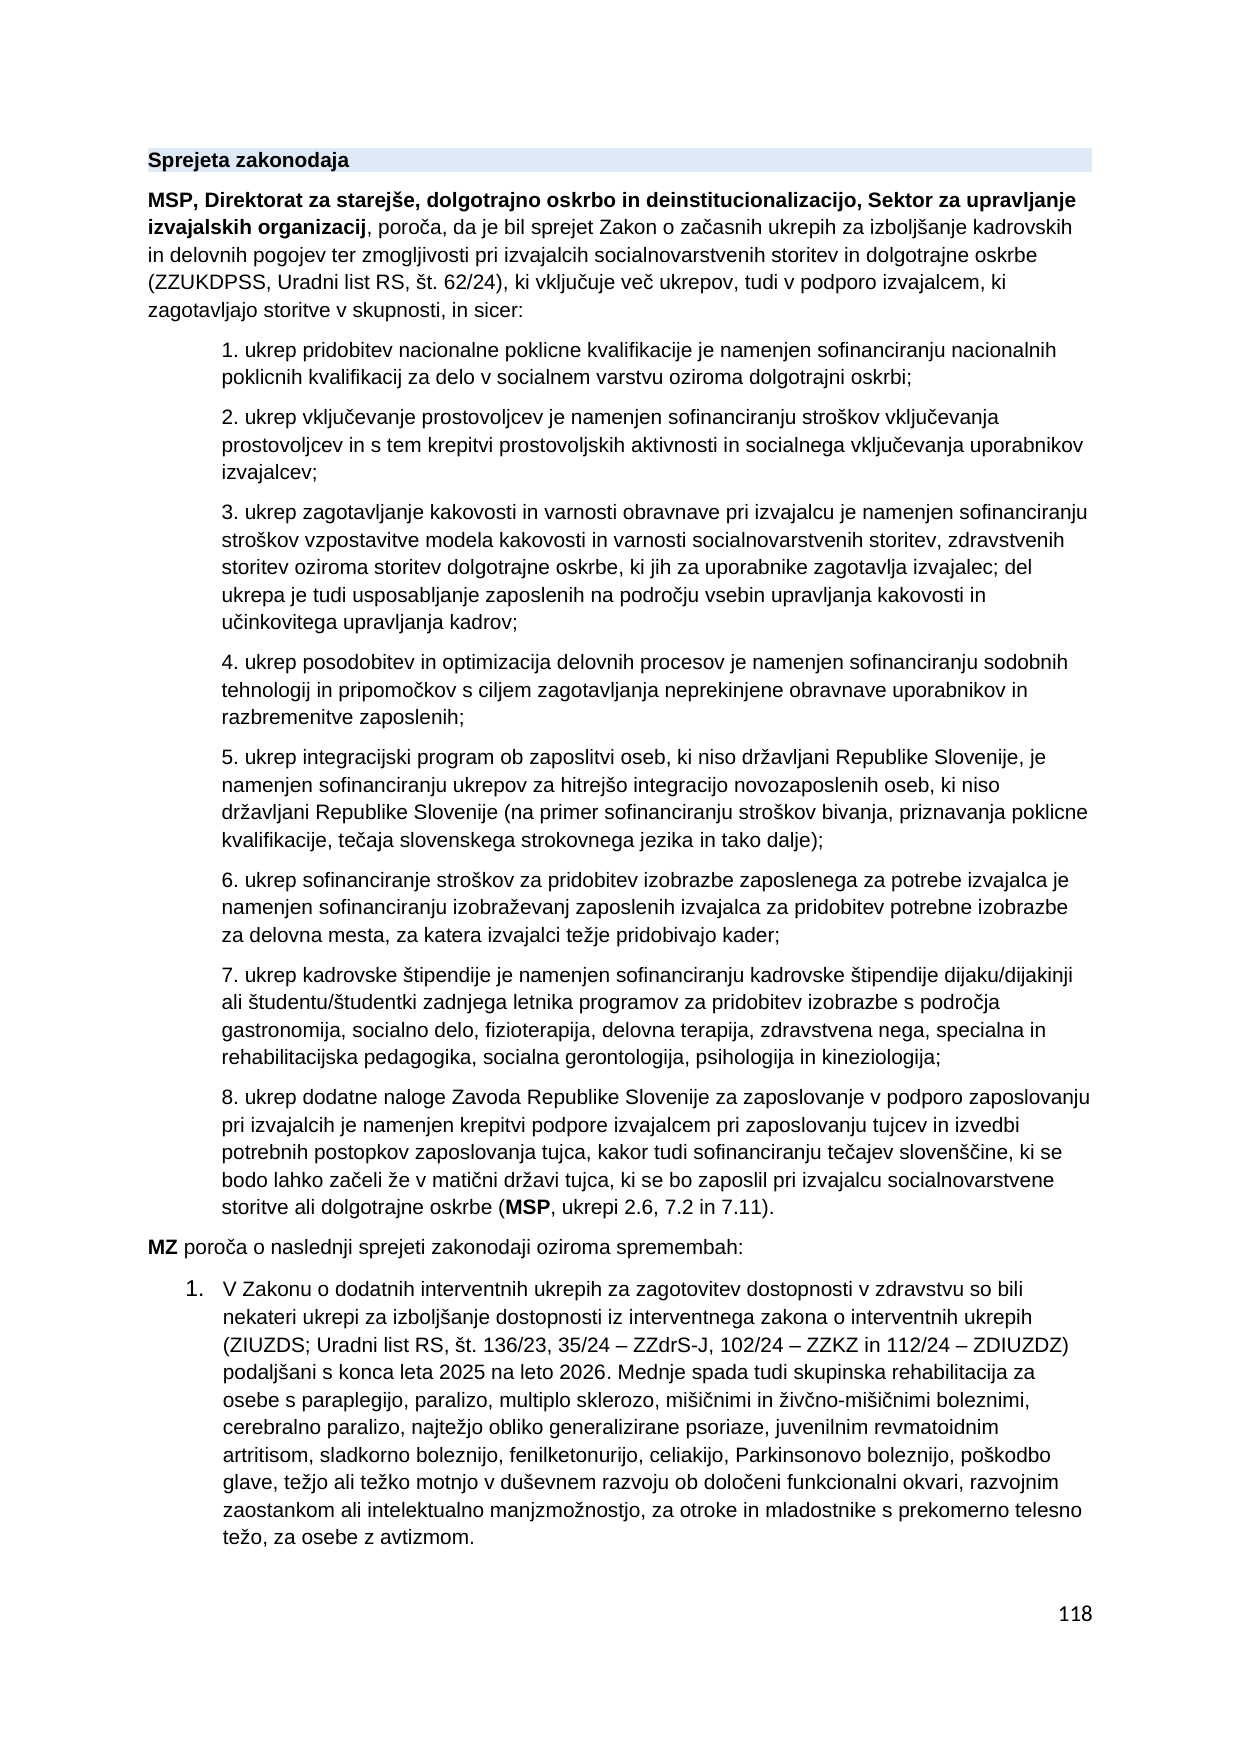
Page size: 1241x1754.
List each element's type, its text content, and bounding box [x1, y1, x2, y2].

text Sprejeta zakonodaja [148, 148, 1092, 172]
text 4. ukrep posodobitev in optimizacija delovnih procesov je namenjen sofinanciranju sodobnih tehnologij in pripomočkov s ciljem zagotavljanja neprekinjene obravnave uporabnikov in razbremenitve zaposlenih; [221, 650, 1092, 729]
text 3. ukrep zagotavljanje kakovosti in varnosti obravnave pri izvajalcu je namenjen sofinanciranju stroškov vzpostavitve modela kakovosti in varnosti socialnovarstvenih storitev, zdravstvenih storitev oziroma storitev dolgotrajne oskrbe, ki jih za uporabnike zagotavlja izvajalec; del ukrepa je tudi usposabljanje zaposlenih na področju vsebin upravljanja kakovosti in učinkovitega upravljanja kadrov; [221, 500, 1092, 634]
list V Zakonu o dodatnih interventnih ukrepih za zagotovitev dostopnosti v zdravstvu so bili nekateri ukrepi za izboljšanje dostopnosti iz interventnega zakona o interventnih ukrepih (ZIUZDS; Uradni list RS, št. 136/23, 35/24 – ZZdrS-J, 102/24 – ZZKZ in 112/24 – ZDIUZDZ) podaljšani s konca leta 2025 na leto 2026. Mednje spada tudi skupinska rehabilitacija za osebe s paraplegijo, paralizo, multiplo sklerozo, mišičnimi in živčno-mišičnimi boleznimi, cerebralno paralizo, najtežjo obliko generalizirane psoriaze, juvenilnim revmatoidnim artritisom, sladkorno boleznijo, fenilketonurijo, celiakijo, Parkinsonovo boleznijo, poškodbo glave, težjo ali težko motnjo v duševnem razvoju ob določeni funkcionalni okvari, razvojnim zaostankom ali intelektualno manjzmožnostjo, za otroke in mladostnike s prekomerno telesno težo, za osebe z avtizmom. [185, 1275, 1092, 1549]
text 2. ukrep vključevanje prostovoljcev je namenjen sofinanciranju stroškov vključevanja prostovoljcev in s tem krepitvi prostovoljskih aktivnosti in socialnega vključevanja uporabnikov izvajalcev; [221, 405, 1092, 484]
text 8. ukrep dodatne naloge Zavoda Republike Slovenije za zaposlovanje v podporo zaposlovanju pri izvajalcih je namenjen krepitvi podpore izvajalcem pri zaposlovanju tujcev in izvedbi potrebnih postopkov zaposlovanja tujca, kakor tudi sofinanciranju tečajev slovenščine, ki se bodo lahko začeli že v matični državi tujca, ki se bo zaposlil pri izvajalcu socialnovarstvene storitve ali dolgotrajne oskrbe (MSP, ukrepi 2.6, 7.2 in 7.11). [221, 1085, 1092, 1219]
text 5. ukrep integracijski program ob zaposlitvi oseb, ki niso državljani Republike Slovenije, je namenjen sofinanciranju ukrepov za hitrejšo integracijo novozaposlenih oseb, ki niso državljani Republike Slovenije (na primer sofinanciranju stroškov bivanja, priznavanja poklicne kvalifikacije, tečaja slovenskega strokovnega jezika in tako dalje); [221, 745, 1092, 852]
text 7. ukrep kadrovske štipendije je namenjen sofinanciranju kadrovske štipendije dijaku/dijakinji ali študentu/študentki zadnjega letnika programov za pridobitev izobrazbe s področja gastronomija, socialno delo, fizioterapija, delovna terapija, zdravstvena nega, specialna in rehabilitacijska pedagogika, socialna gerontologija, psihologija in kineziologija; [221, 963, 1092, 1069]
text 1. ukrep pridobitev nacionalne poklicne kvalifikacije je namenjen sofinanciranju nacionalnih poklicnih kvalifikacij za delo v socialnem varstvu oziroma dolgotrajni oskrbi; [221, 338, 1092, 389]
text MZ poroča o naslednji sprejeti zakonodaji oziroma spremembah: [148, 1235, 1092, 1259]
text 6. ukrep sofinanciranje stroškov za pridobitev izobrazbe zaposlenega za potrebe izvajalca je namenjen sofinanciranju izobraževanj zaposlenih izvajalca za pridobitev potrebne izobrazbe za delovna mesta, za katera izvajalci težje pridobivajo kader; [221, 868, 1092, 947]
text MSP, Direktorat za starejše, dolgotrajno oskrbo in deinstitucionalizacijo, Sektor za upravljanje izvajalskih organizacij, poroča, da je bil sprejet Zakon o začasnih ukrepih za izboljšanje kadrovskih in delovnih pogojev ter zmogljivosti pri izvajalcih socialnovarstvenih storitev in dolgotrajne oskrbe (ZZUKDPSS, Uradni list RS, št. 62/24), ki vključuje več ukrepov, tudi v podporo izvajalcem, ki zagotavljajo storitve v skupnosti, in sicer: [148, 188, 1092, 322]
